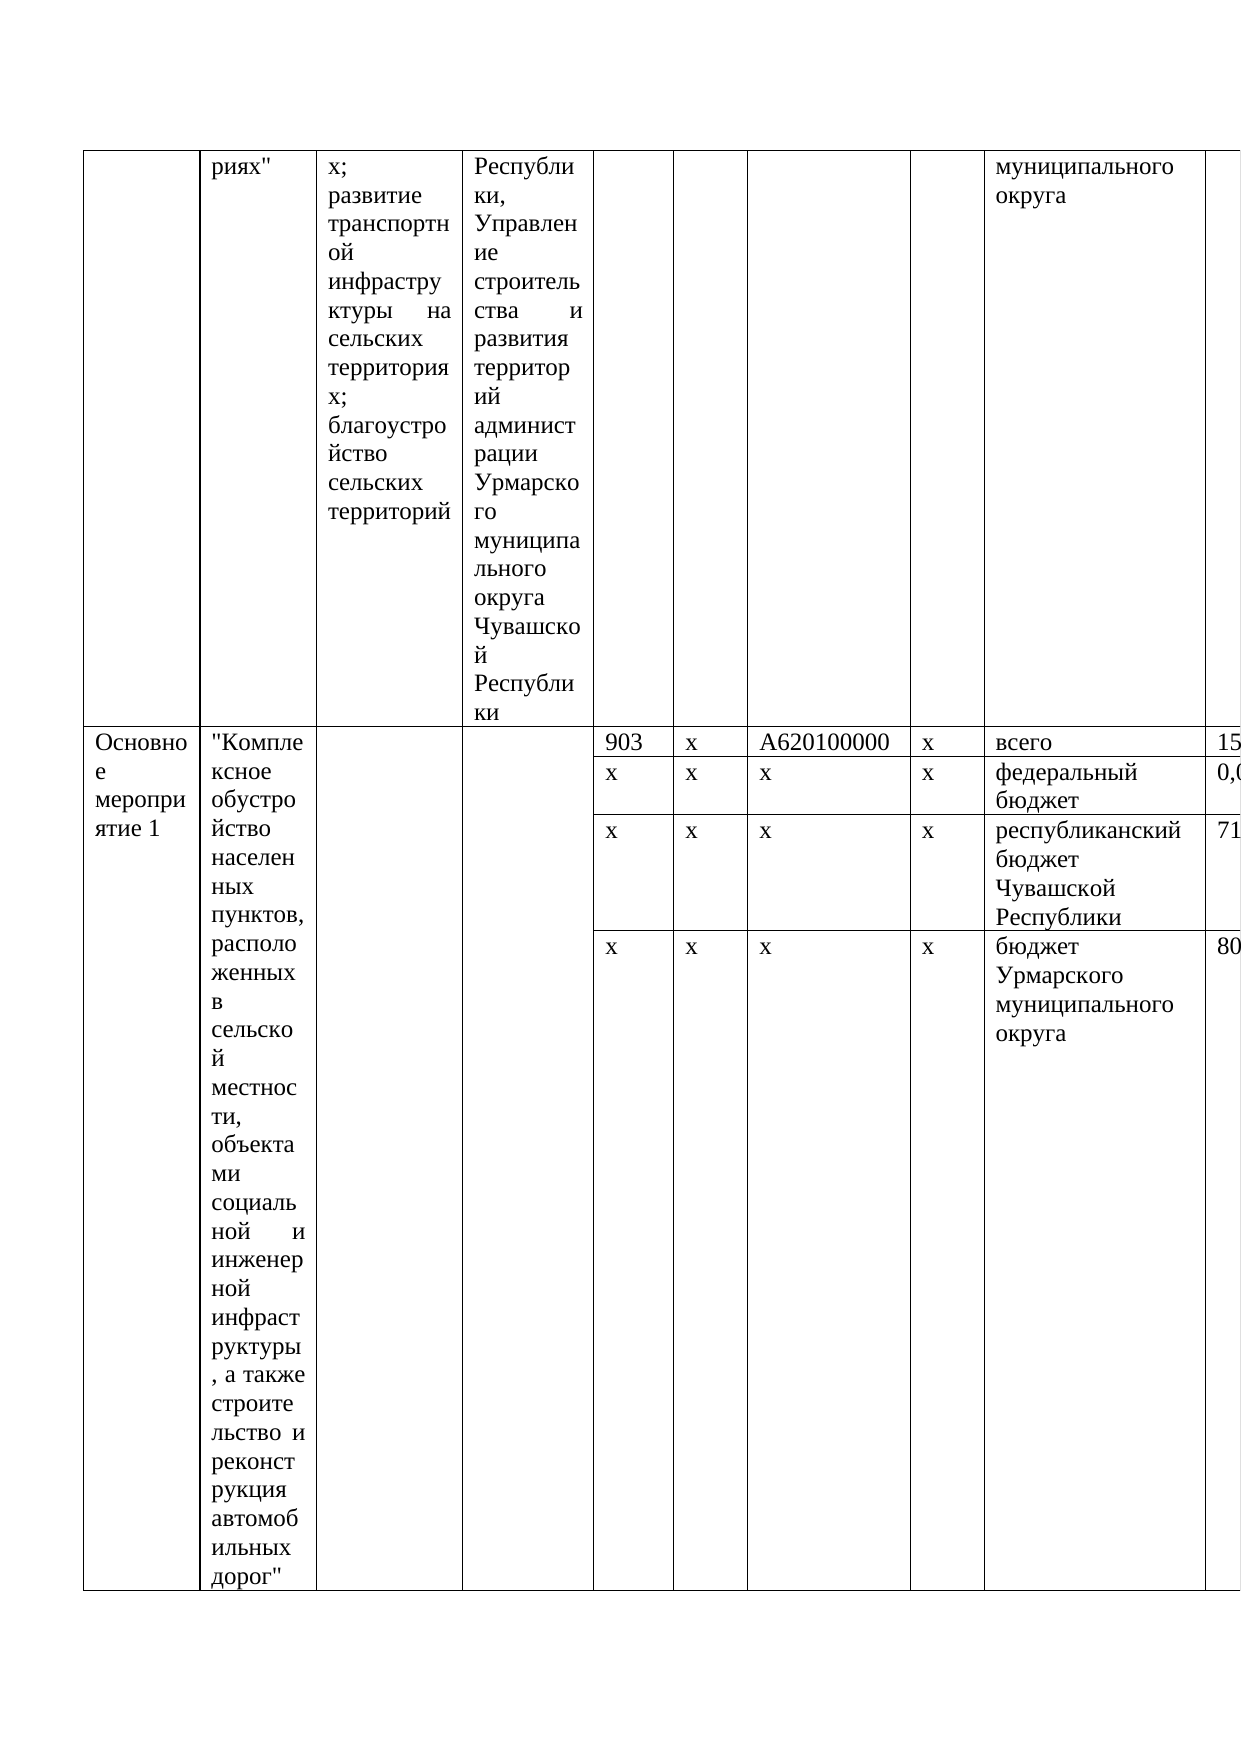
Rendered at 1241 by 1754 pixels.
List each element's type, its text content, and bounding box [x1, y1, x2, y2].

table_cell х [748, 815, 910, 930]
table_cell [463, 727, 593, 1589]
table_cell х [594, 815, 673, 930]
table_cell бюджет Урмарского муниципального округа [985, 931, 1205, 1589]
table_cell 0,0 [1206, 757, 1240, 814]
table_cell х [748, 151, 910, 726]
table_cell [317, 727, 462, 1589]
table_cell х [748, 757, 910, 814]
table_cell х [748, 931, 910, 1589]
table_cell республиканский бюджет Чувашской Республики [985, 815, 1205, 930]
table_cell х [911, 727, 984, 756]
table_cell х [911, 931, 984, 1589]
table_cell х [911, 815, 984, 930]
table_cell федеральный бюджет [985, 757, 1205, 814]
table_cell х [674, 757, 747, 814]
table_cell Основное мероприятие 1 [84, 727, 199, 1589]
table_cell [985, 151, 1205, 726]
table_cell х [594, 151, 673, 726]
table_cell х [594, 757, 673, 814]
table_cell х [674, 815, 747, 930]
table_cell х [911, 757, 984, 814]
table_cell А620100000 [748, 727, 910, 756]
table_cell х [674, 727, 747, 756]
table_cell 15168,2 [1206, 727, 1240, 756]
table_cell всего [985, 727, 1205, 756]
table_cell 903 [594, 727, 673, 756]
table_cell х [674, 931, 747, 1589]
table_cell х [911, 151, 984, 726]
table_cell х [674, 151, 747, 726]
table_cell 10000,0 [1206, 151, 1240, 726]
table_cell 8000,0 [1206, 931, 1240, 1589]
table_cell х [594, 931, 673, 1589]
table_cell "Комплексное обустройство населенных пунктов, расположенных в сельской местности, объектами социальной и инженерной инфраструктуры, а также строительство и реконструкция автомобильных дорог" [201, 727, 316, 1589]
table_cell 7168,2 [1206, 815, 1240, 930]
